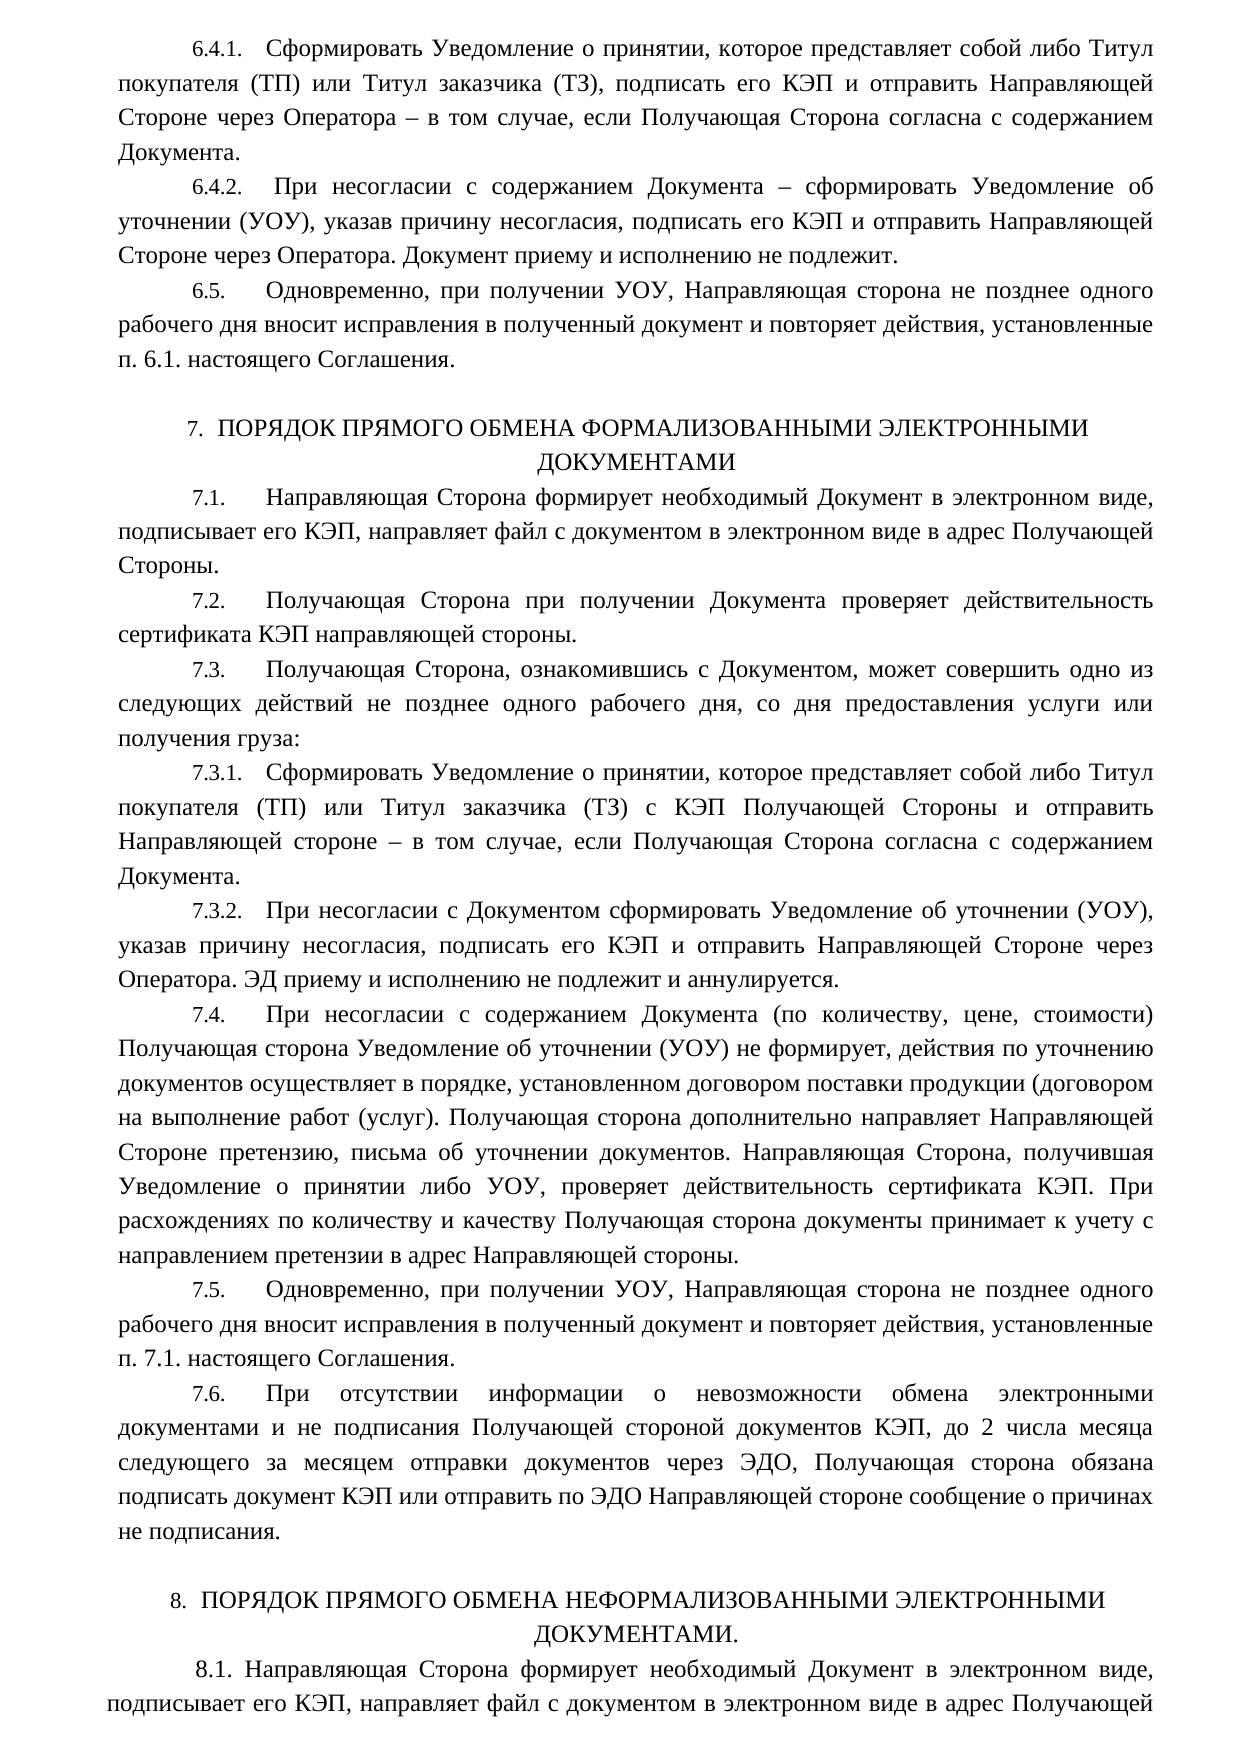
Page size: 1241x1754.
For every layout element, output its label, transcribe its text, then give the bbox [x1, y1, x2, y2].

list Получающая Сторона при получении Документа проверяет действительность сертификата КЭП направляющей стороны. [118, 585, 1154, 648]
list Получающая Сторона, ознакомившись с Документом, может совершить одно из следующих действий не позднее одного рабочего дня, со дня предоставления услуги или получения груза: [118, 654, 1154, 752]
list ПОРЯДОК ПРЯМОГО ОБМЕНА ФОРМАЛИЗОВАННЫМИ ЭЛЕКТРОННЫМИ ДОКУМЕНТАМИ [118, 413, 1154, 476]
list Сформировать Уведомление о принятии, которое представляет собой либо Титул покупателя (ТП) или Титул заказчика (ТЗ) с КЭП Получающей Стороны и отправить Направляющей стороне – в том случае, если Получающая Сторона согласна с содержанием Документа. [118, 757, 1154, 889]
list Сформировать Уведомление о принятии, которое представляет собой либо Титул покупателя (ТП) или Титул заказчика (ТЗ), подписать его КЭП и отправить Направляющей Стороне через Оператора – в том случае, если Получающая Сторона согласна с содержанием Документа. [118, 33, 1154, 166]
list Одновременно, при получении УОУ, Направляющая сторона не позднее одного рабочего дня вносит исправления в полученный документ и повторяет действия, установленные п. 7.1. настоящего Соглашения. [118, 1274, 1154, 1372]
list При отсутствии информации о невозможности обмена электронными документами и не подписания Получающей стороной документов КЭП, до 2 числа месяца следующего за месяцем отправки документов через ЭДО, Получающая сторона обязана подписать документ КЭП или отправить по ЭДО Направляющей стороне сообщение о причинах не подписания. [118, 1378, 1154, 1545]
list Одновременно, при получении УОУ, Направляющая сторона не позднее одного рабочего дня вносит исправления в полученный документ и повторяет действия, установленные п. 6.1. настоящего Соглашения. [118, 275, 1154, 372]
list Направляющая Сторона формирует необходимый Документ в электронном виде, подписывает его КЭП, направляет файл с документом в электронном виде в адрес Получающей Стороны. [118, 482, 1154, 579]
list При несогласии с содержанием Документа (по количеству, цене, стоимости) Получающая сторона Уведомление об уточнении (УОУ) не формирует, действия по уточнению документов осуществляет в порядке, установленном договором поставки продукции (договором на выполнение работ (услуг). Получающая сторона дополнительно направляет Направляющей Стороне претензию, письма об уточнении документов. Направляющая Сторона, получившая Уведомление о принятии либо УОУ, проверяет действительность сертификата КЭП. При расхождениях по количеству и качеству Получающая сторона документы принимает к учету с направлением претензии в адрес Направляющей стороны. [118, 999, 1154, 1269]
list ПОРЯДОК ПРЯМОГО ОБМЕНА НЕФОРМАЛИЗОВАННЫМИ ЭЛЕКТРОННЫМИ ДОКУМЕНТАМИ. [118, 1585, 1154, 1648]
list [107, 1654, 1154, 1717]
list При несогласии с содержанием Документа – сформировать Уведомление об уточнении (УОУ), указав причину несогласия, подписать его КЭП и отправить Направляющей Стороне через Оператора. Документ приему и исполнению не подлежит. [118, 171, 1154, 269]
list При несогласии с Документом сформировать Уведомление об уточнении (УОУ), указав причину несогласия, подписать его КЭП и отправить Направляющей Стороне через Оператора. ЭД приему и исполнению не подлежит и аннулируется. [118, 895, 1154, 993]
